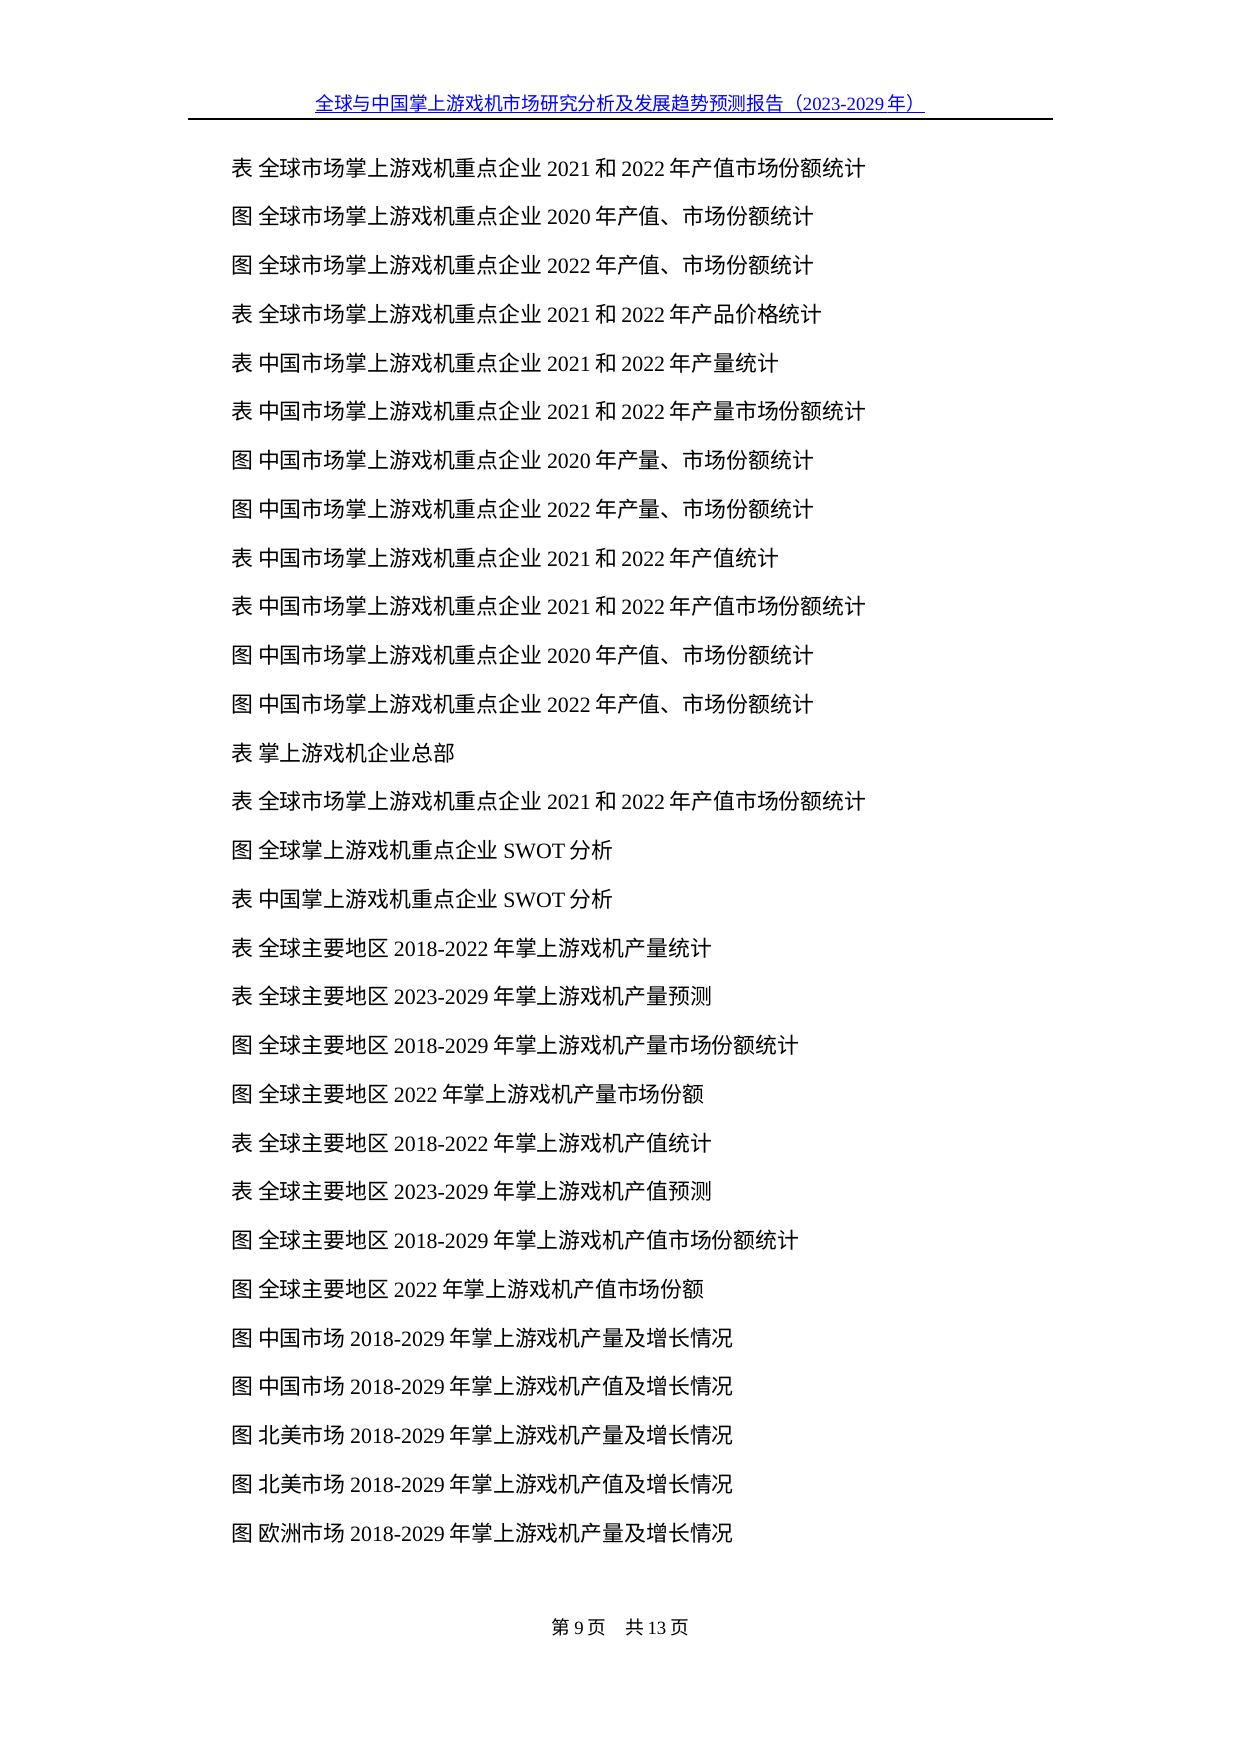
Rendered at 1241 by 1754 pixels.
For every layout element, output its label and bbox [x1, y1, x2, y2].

text [187, 150, 1053, 1548]
